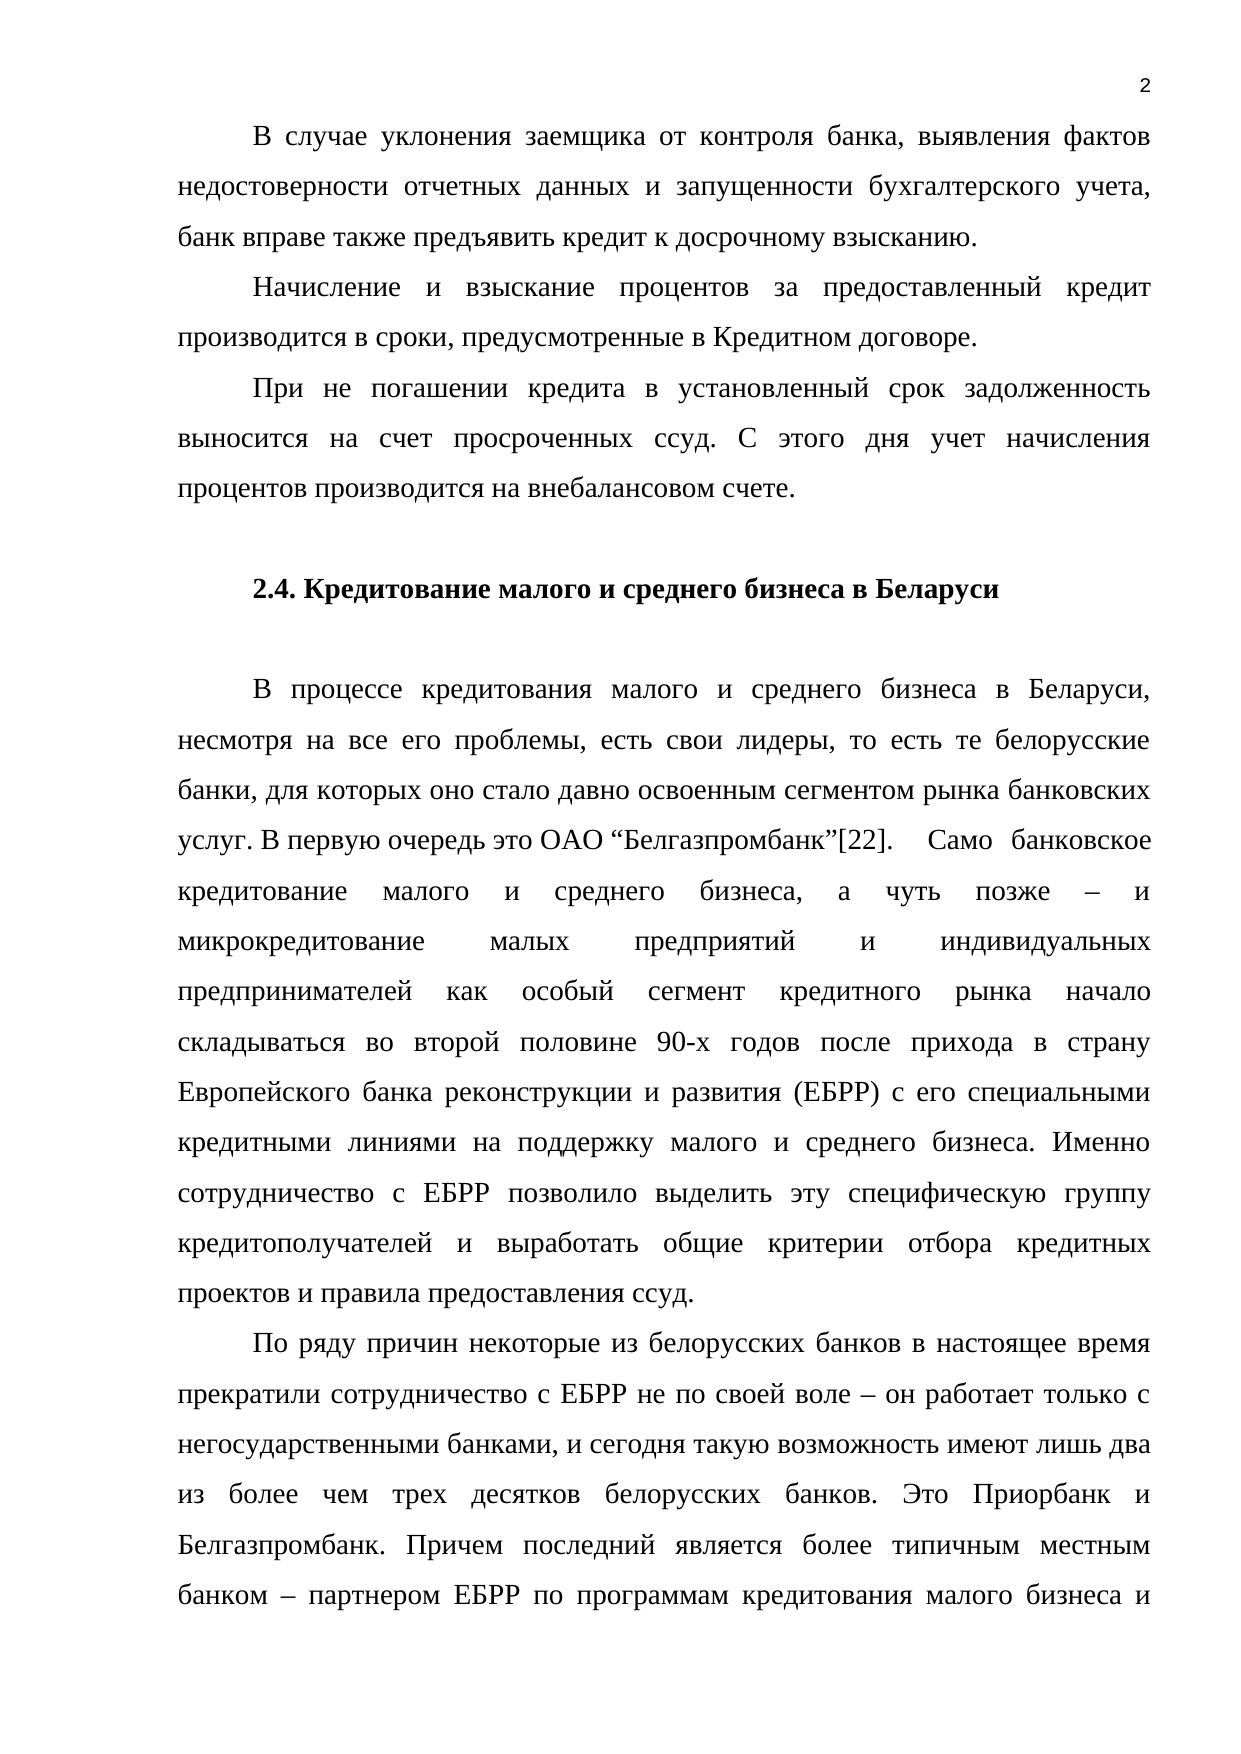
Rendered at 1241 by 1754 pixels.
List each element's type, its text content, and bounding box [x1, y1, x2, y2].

text В процессе кредитования малого и среднего бизнеса в Беларуси, несмотря на все его проблемы, есть свои лидеры, то есть те белорусские банки, для которых оно стало давно освоенным сегментом рынка банковских услуг. В первую очередь это ОАО “Белгазпромбанк”[22]. Само банковское кредитование малого и среднего бизнеса, а чуть позже – и микрокредитование малых предприятий и индивидуальных предпринимателей как особый сегмент кредитного рынка начало складываться во второй половине 90-х годов после прихода в страну Европейского банка реконструкции и развития (ЕБРР) с его специальными кредитными линиями на поддержку малого и среднего бизнеса. Именно сотрудничество с ЕБРР позволило выделить эту специфическую группу кредитополучателей и выработать общие критерии отбора кредитных проектов и правила предоставления ссуд. [177, 672, 1152, 1309]
text Начисление и взыскание процентов за предоставленный кредит производится в сроки, предусмотренные в Кредитном договоре. [177, 269, 1152, 353]
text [177, 1326, 1152, 1611]
text В случае уклонения заемщика от контроля банка, выявления фактов недостоверности отчетных данных и запущенности бухгалтерского учета, банк вправе также предъявить кредит к досрочному взысканию. [177, 118, 1152, 252]
text При не погашении кредита в установленный срок задолженность выносится на счет просроченных ссуд. С этого дня учет начисления процентов производится на внебалансовом счете. [177, 370, 1152, 504]
subtitle 2.4. Кредитование малого и среднего бизнеса в Беларуси [177, 571, 1152, 604]
